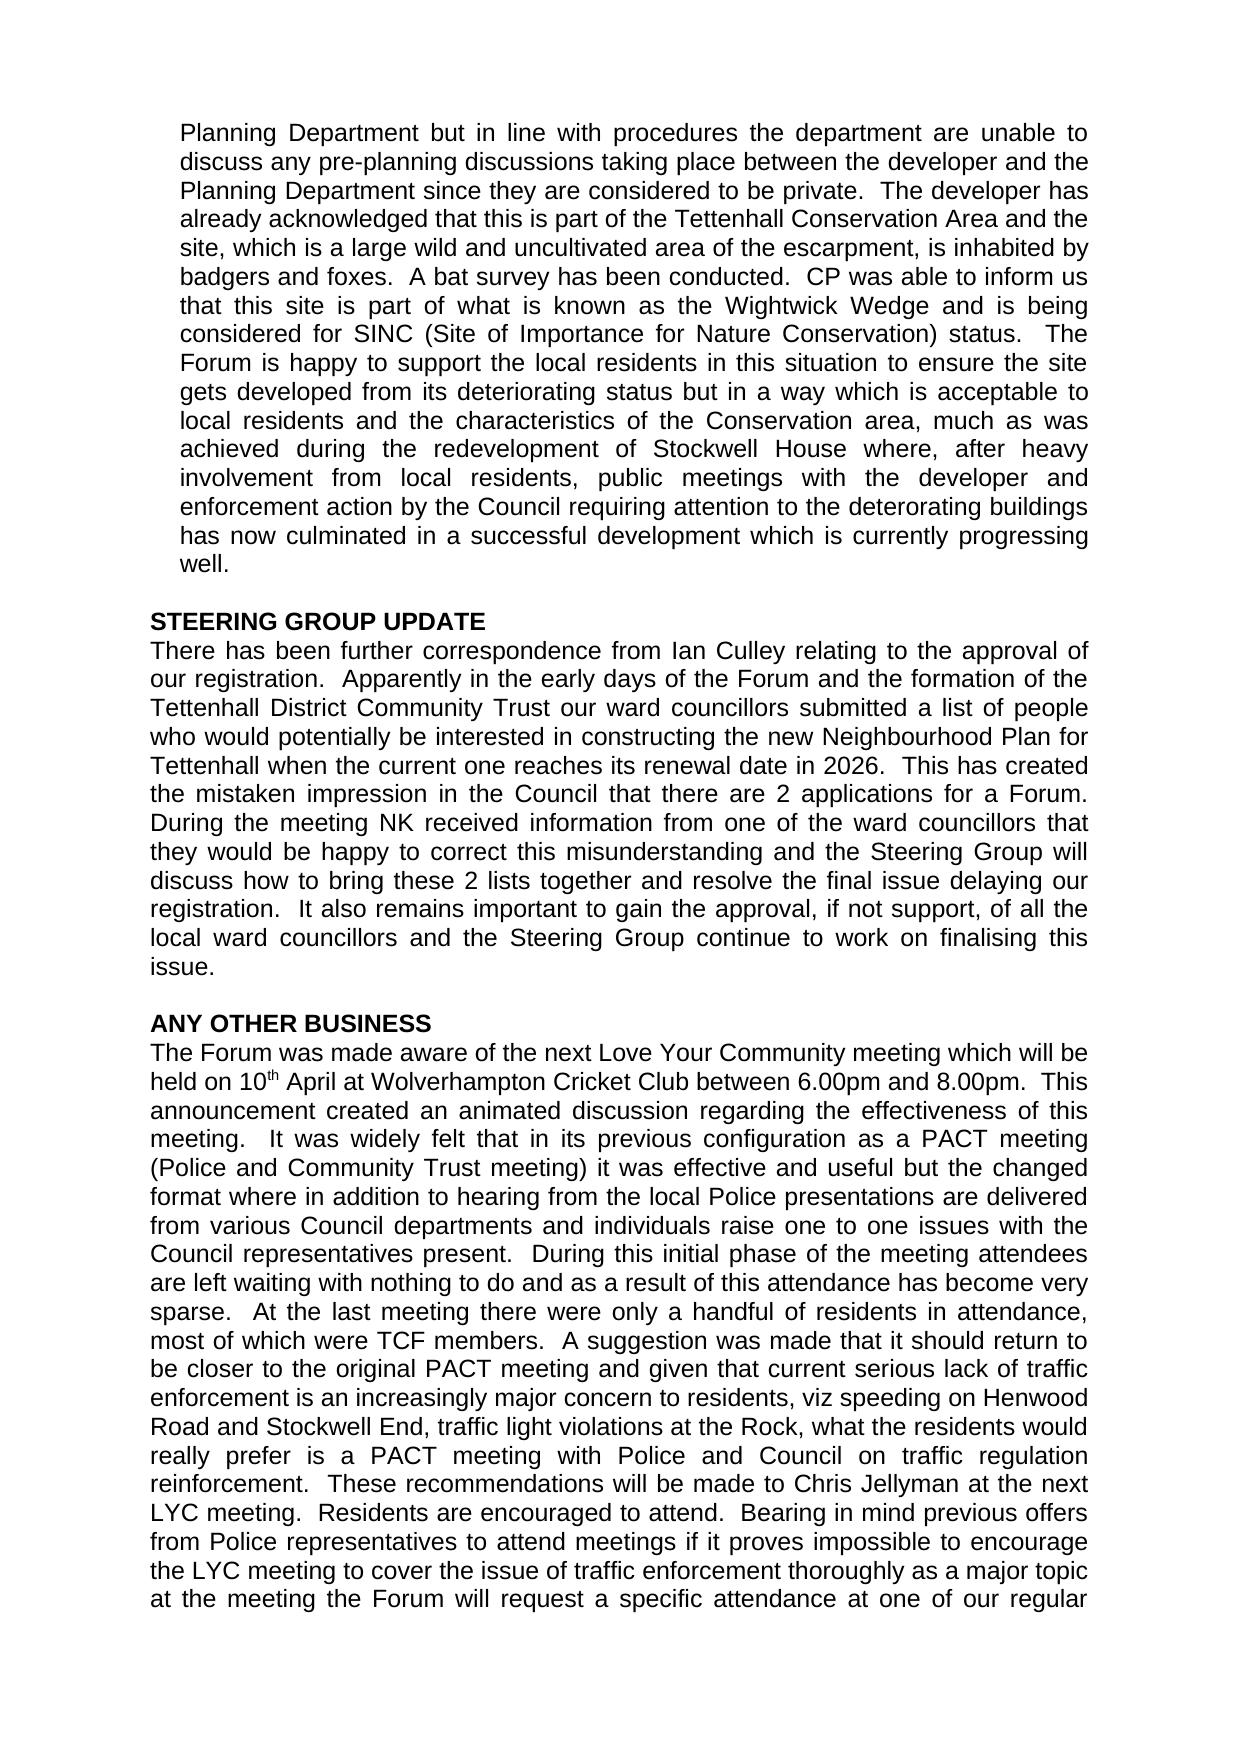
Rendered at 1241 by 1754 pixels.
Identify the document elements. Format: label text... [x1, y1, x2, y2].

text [150, 1038, 1090, 1613]
text There has been further correspondence from Ian Culley relating to the approval of our registration. Apparently in the early days of the Forum and the formation of the Tettenhall District Community Trust our ward councillors submitted a list of people who would potentially be interested in constructing the new Neighbourhood Plan for Tettenhall when the current one reaches its renewal date in 2026. This has created the mistaken impression in the Council that there are 2 applications for a Forum. During the meeting NK received information from one of the ward councillors that they would be happy to correct this misunderstanding and the Steering Group will discuss how to bring these 2 lists together and resolve the final issue delaying our registration. It also remains important to gain the approval, if not support, of all the local ward councillors and the Steering Group continue to work on finalising this issue. [150, 636, 1090, 981]
text STEERING GROUP UPDATE [150, 607, 1090, 636]
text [179, 118, 1090, 578]
text ANY OTHER BUSINESS [150, 1009, 1090, 1038]
